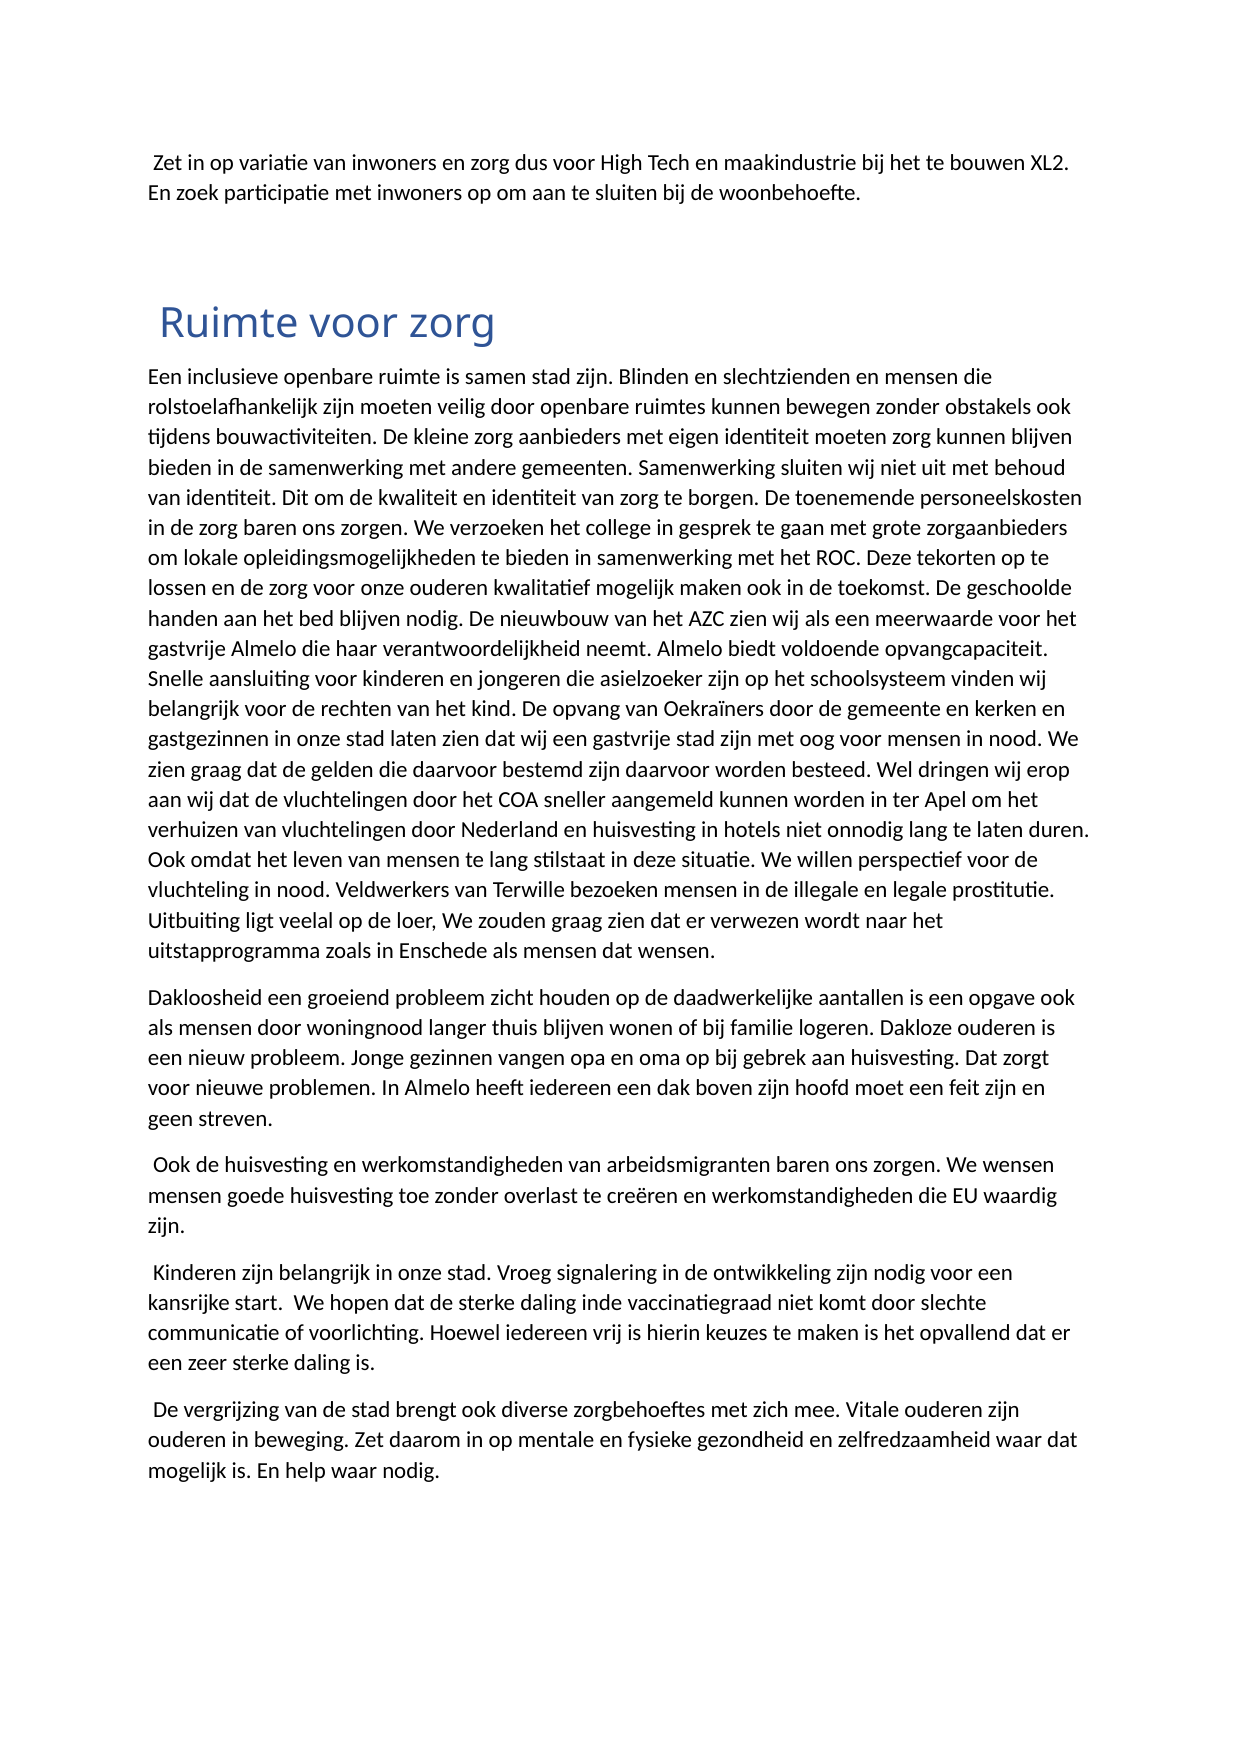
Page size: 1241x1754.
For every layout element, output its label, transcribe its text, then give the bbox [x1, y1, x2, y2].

text De vergrijzing van de stad brengt ook diverse zorgbehoeftes met zich mee. Vitale ouderen zijn ouderen in beweging. Zet daarom in op mentale en fysieke gezondheid en zelfredzaamheid waar dat mogelijk is. En help waar nodig. [148, 1395, 1093, 1484]
text Zet in op variatie van inwoners en zorg dus voor High Tech en maakindustrie bij het te bouwen XL2. En zoek participatie met inwoners op om aan te sluiten bij de woonbehoefte. [148, 148, 1093, 206]
text Ook de huisvesting en werkomstandigheden van arbeidsmigranten baren ons zorgen. We wensen mensen goede huisvesting toe zonder overlast te creëren en werkomstandigheden die EU waardig zijn. [148, 1151, 1093, 1239]
subtitle Ruimte voor zorg [148, 292, 1093, 349]
text Kinderen zijn belangrijk in onze stad. Vroeg signalering in de ontwikkeling zijn nodig voor een kansrijke start. We hopen dat de sterke daling inde vaccinatiegraad niet komt door slechte communicatie of voorlichting. Hoewel iedereen vrij is hierin keuzes te maken is het opvallend dat er een zeer sterke daling is. [148, 1258, 1093, 1376]
text Een inclusieve openbare ruimte is samen stad zijn. Blinden en slechtzienden en mensen die rolstoelafhankelijk zijn moeten veilig door openbare ruimtes kunnen bewegen zonder obstakels ook tijdens bouwactiviteiten. De kleine zorg aanbieders met eigen identiteit moeten zorg kunnen blijven bieden in de samenwerking met andere gemeenten. Samenwerking sluiten wij niet uit met behoud van identiteit. Dit om de kwaliteit en identiteit van zorg te borgen. De toenemende personeelskosten in de zorg baren ons zorgen. We verzoeken het college in gesprek te gaan met grote zorgaanbieders om lokale opleidingsmogelijkheden te bieden in samenwerking met het ROC. Deze tekorten op te lossen en de zorg voor onze ouderen kwalitatief mogelijk maken ook in de toekomst. De geschoolde handen aan het bed blijven nodig. De nieuwbouw van het AZC zien wij als een meerwaarde voor het gastvrije Almelo die haar verantwoordelijkheid neemt. Almelo biedt voldoende opvangcapaciteit. Snelle aansluiting voor kinderen en jongeren die asielzoeker zijn op het schoolsysteem vinden wij belangrijk voor de rechten van het kind. De opvang van Oekraïners door de gemeente en kerken en gastgezinnen in onze stad laten zien dat wij een gastvrije stad zijn met oog voor mensen in nood. We zien graag dat de gelden die daarvoor bestemd zijn daarvoor worden besteed. Wel dringen wij erop aan wij dat de vluchtelingen door het COA sneller aangemeld kunnen worden in ter Apel om het verhuizen van vluchtelingen door Nederland en huisvesting in hotels niet onnodig lang te laten duren. Ook omdat het leven van mensen te lang stilstaat in deze situatie. We willen perspectief voor de vluchteling in nood. Veldwerkers van Terwille bezoeken mensen in de illegale en legale prostitutie. Uitbuiting ligt veelal op de loer, We zouden graag zien dat er verwezen wordt naar het uitstapprogramma zoals in Enschede als mensen dat wensen. [148, 362, 1093, 964]
text Dakloosheid een groeiend probleem zicht houden op de daadwerkelijke aantallen is een opgave ook als mensen door woningnood langer thuis blijven wonen of bij familie logeren. Dakloze ouderen is een nieuw probleem. Jonge gezinnen vangen opa en oma op bij gebrek aan huisvesting. Dat zorgt voor nieuwe problemen. In Almelo heeft iedereen een dak boven zijn hoofd moet een feit zijn en geen streven. [148, 983, 1093, 1132]
